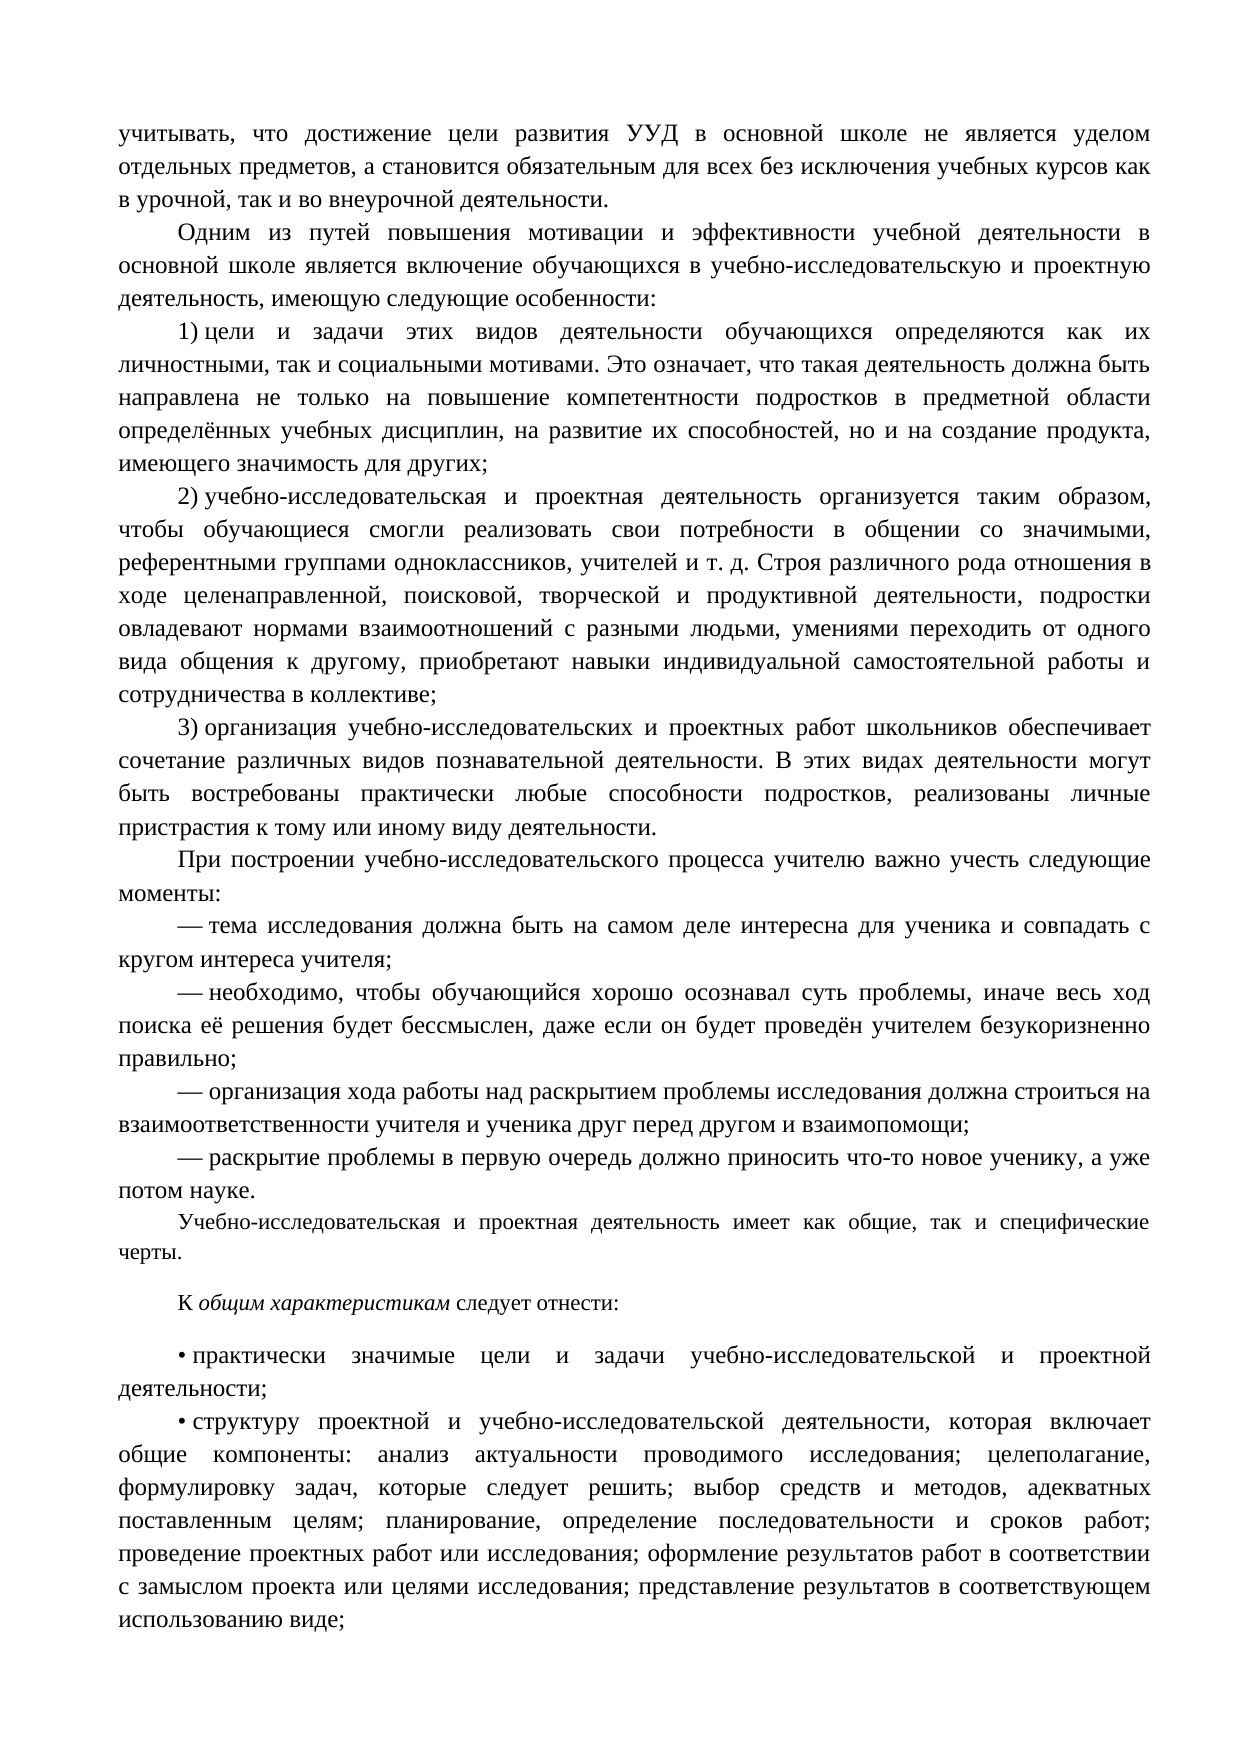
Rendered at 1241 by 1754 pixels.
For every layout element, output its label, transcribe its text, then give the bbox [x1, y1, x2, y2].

text — организация хода работы над раскрытием проблемы исследования должна строиться на взаимоответственности учителя и ученика друг перед другом и взаимопомощи; [118, 1076, 1152, 1137]
text Учебно-исследовательская и проектная деятельность имеет как общие, так и специфические черты. [118, 1208, 1152, 1264]
text 3) организация учебно-исследовательских и проектных работ школьников обеспечивает сочетание различных видов познавательной деятельности. В этих видах деятельности могут быть востребованы практически любые способности подростков, реализованы личные пристрастия к тому или иному виду деятельности. [118, 712, 1152, 840]
text — тема исследования должна быть на самом деле интересна для ученика и совпадать с кругом интереса учителя; [118, 911, 1152, 972]
text К общим характеристикам следует отнести: [118, 1289, 1152, 1315]
text 1) цели и задачи этих видов деятельности обучающихся определяются как их личностными, так и социальными мотивами. Это означает, что такая деятельность должна быть направлена не только на повышение компетентности подростков в предметной области определённых учебных дисциплин, на развитие их способностей, но и на создание продукта, имеющего значимость для других; [118, 316, 1152, 477]
text — необходимо, чтобы обучающийся хорошо осознавал суть проблемы, иначе весь ход поиска её решения будет бессмыслен, даже если он будет проведён учителем безукоризненно правильно; [118, 977, 1152, 1071]
text — раскрытие проблемы в первую очередь должно приносить что-то новое ученику, а уже потом науке. [118, 1142, 1152, 1203]
text Одним из путей повышения мотивации и эффективности учебной деятельности в основной школе является включение обучающихся в учебно-исследовательскую и проектную деятельность, имеющую следующие особенности: [118, 217, 1152, 312]
text • практически значимые цели и задачи учебно-исследовательской и проектной деятельности; [118, 1340, 1152, 1402]
text • структуру проектной и учебно-исследовательской деятельности, которая включает общие компоненты: анализ актуальности проводимого исследования; целеполагание, формулировку задач, которые следует решить; выбор средств и методов, адекватных поставленным целям; планирование, определение последовательности и сроков работ; проведение проектных работ или исследования; оформление результатов работ в соответствии с замыслом проекта или целями исследования; представление результатов в соответствующем использованию виде; [118, 1406, 1152, 1633]
text При построении учебно-исследовательского процесса учителю важно учесть следующие моменты: [118, 844, 1152, 906]
text 2) учебно-исследовательская и проектная деятельность организуется таким образом, чтобы обучающиеся смогли реализовать свои потребности в общении со значимыми, референтными группами одноклассников, учителей и т. д. Строя различного рода отношения в ходе целенаправленной, поисковой, творческой и продуктивной деятельности, подростки овладевают нормами взаимоотношений с разными людьми, умениями переходить от одного вида общения к другому, приобретают навыки индивидуальной самостоятельной работы и сотрудничества в коллективе; [118, 481, 1152, 708]
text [118, 118, 1152, 213]
